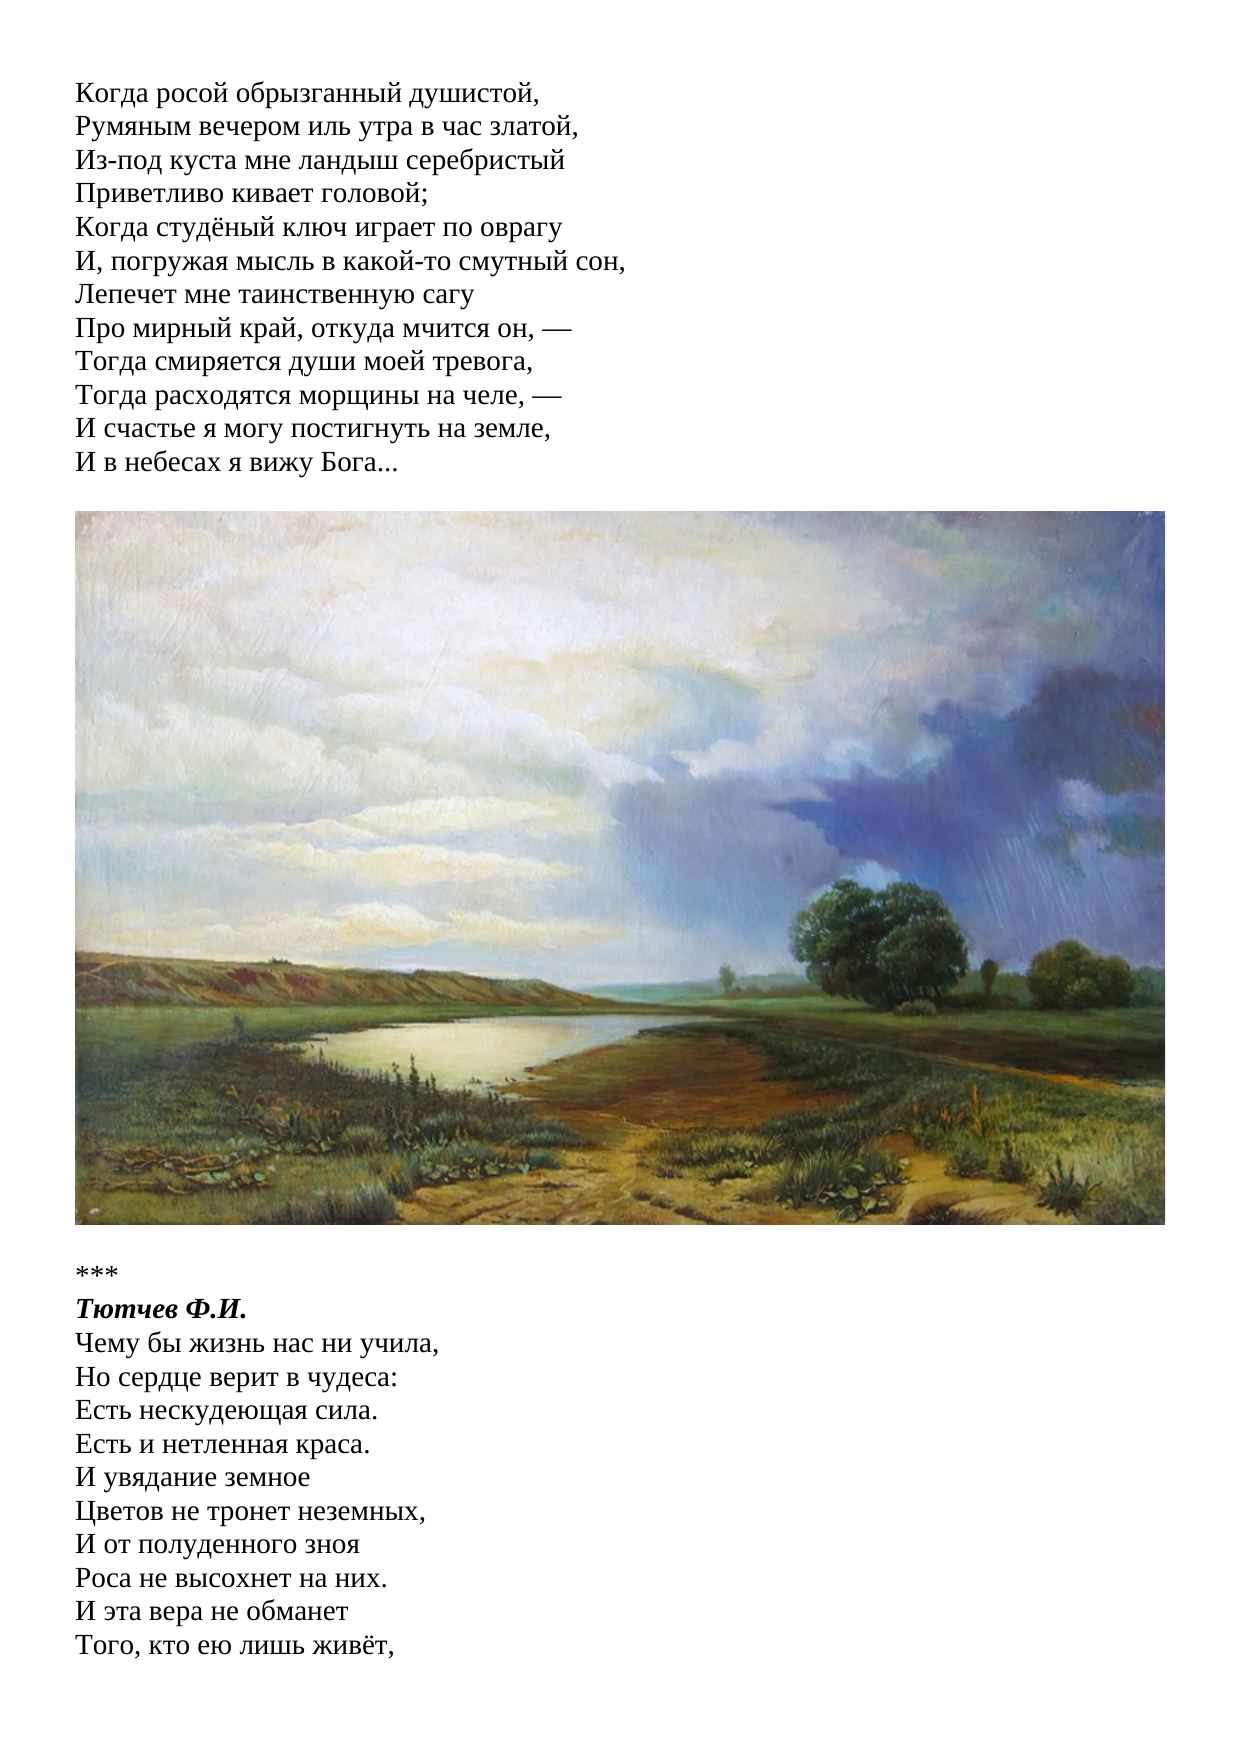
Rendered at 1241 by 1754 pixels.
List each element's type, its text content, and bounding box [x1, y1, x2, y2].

text Когда росой обрызганный душистой, Румяным вечером иль утра в час златой, Из-под куста мне ландыш серебристый Приветливо кивает головой; [75, 75, 1165, 209]
text Когда студёный ключ играет по оврагу И, погружая мысль в какой-то смутный сон, Лепечет мне таинственную сагу Про мирный край, откуда мчится он, — [75, 209, 1165, 343]
text Чему бы жизнь нас ни учила, Но сердце верит в чудеса: Есть нескудеющая сила. Есть и нетленная краса. [75, 1325, 1165, 1459]
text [75, 1593, 1165, 1661]
picture [75, 511, 1166, 1225]
text Тогда смиряется души моей тревога, Тогда расходятся морщины на челе, — И счастье я могу постигнуть на земле, И в небесах я вижу Бога... [75, 343, 1165, 477]
text Тютчев Ф.И. [75, 1292, 1165, 1325]
text И увядание земное Цветов не тронет неземных, И от полуденного зноя Роса не высохнет на них. [75, 1459, 1165, 1593]
text *** [75, 1258, 1165, 1292]
